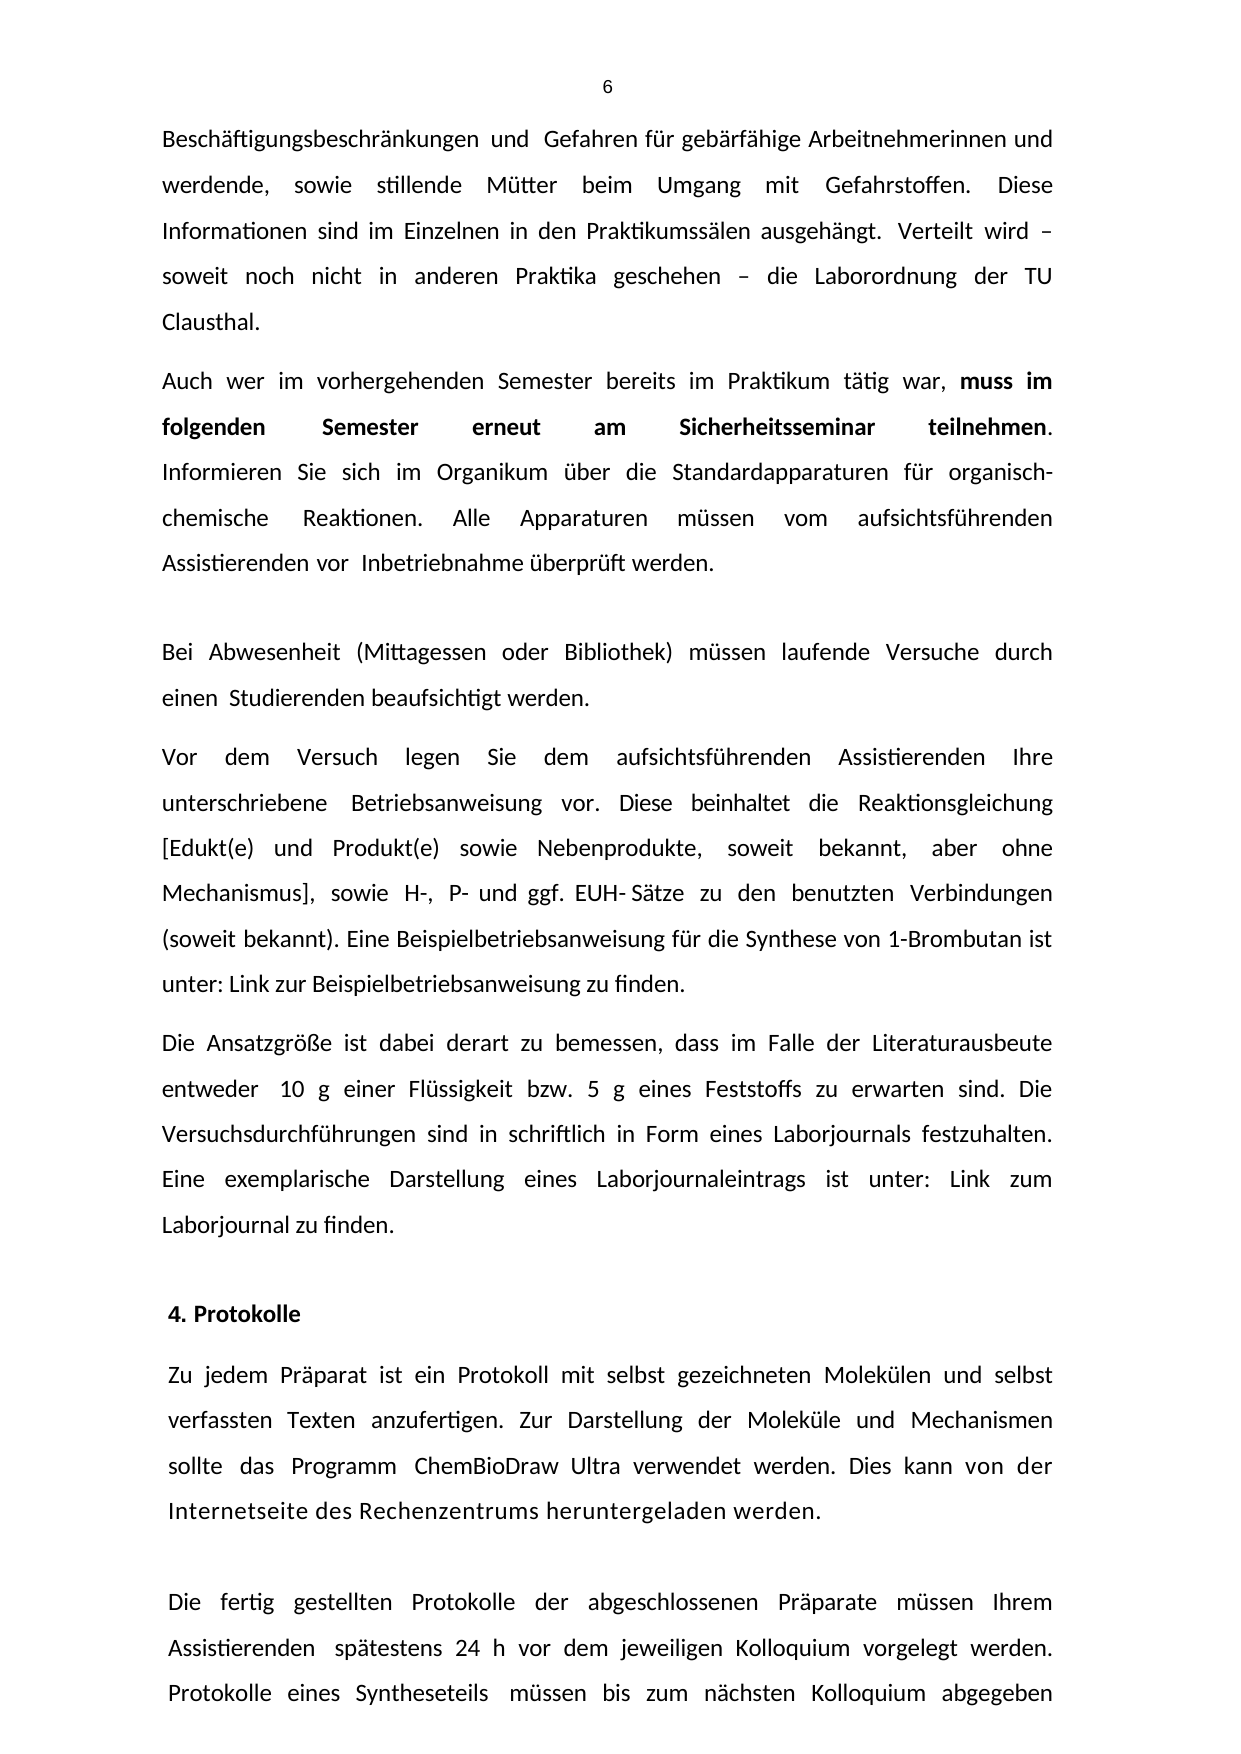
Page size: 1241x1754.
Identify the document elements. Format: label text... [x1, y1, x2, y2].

text Die Ansatzgröße ist dabei derart zu bemessen, dass im Falle der Literaturausbeute entweder 10 g einer Flüssigkeit bzw. 5 g eines Feststoffs zu erwarten sind. Die Versuchsdurchführungen sind in schriftlich in Form eines Laborjournals festzuhalten. Eine exemplarische Darstellung eines Laborjournaleintrags ist unter: Link zum Laborjournal zu finden. [162, 1027, 1053, 1239]
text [162, 123, 1053, 337]
subtitle Protokolle [168, 1298, 1065, 1329]
text Auch wer im vorhergehenden Semester bereits im Praktikum tätig war, muss im folgenden Semester erneut am Sicherheitsseminar teilnehmen. Informieren Sie sich im Organikum über die Standardapparaturen für organisch-chemische Reaktionen. Alle Apparaturen müssen vom aufsichtsführenden Assistierenden vor Inbetriebnahme überprüft werden. [162, 365, 1053, 578]
text Zu jedem Präparat ist ein Protokoll mit selbst gezeichneten Molekülen und selbst verfassten Texten anzufertigen. Zur Darstellung der Moleküle und Mechanismen sollte das Programm ChemBioDraw Ultra verwendet werden. Dies kann von der Internetseite des Rechenzentrums heruntergeladen werden. [168, 1359, 1053, 1526]
text Bei Abwesenheit (Mittagessen oder Bibliothek) müssen laufende Versuche durch einen Studierenden beaufsichtigt werden. [162, 636, 1053, 713]
text Vor dem Versuch legen Sie dem aufsichtsführenden Assistierenden Ihre unterschriebene Betriebsanweisung vor. Diese beinhaltet die Reaktionsgleichung [Edukt(e) und Produkt(e) sowie Nebenprodukte, soweit bekannt, aber ohne Mechanismus], sowie H-, P- und ggf. EUH-Sätze zu den benutzten Verbindungen (soweit bekannt). Eine Beispielbetriebsanweisung für die Synthese von 1-Brombutan ist unter: Link zur Beispielbetriebsanweisung zu finden. [162, 741, 1053, 999]
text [168, 1586, 1053, 1708]
